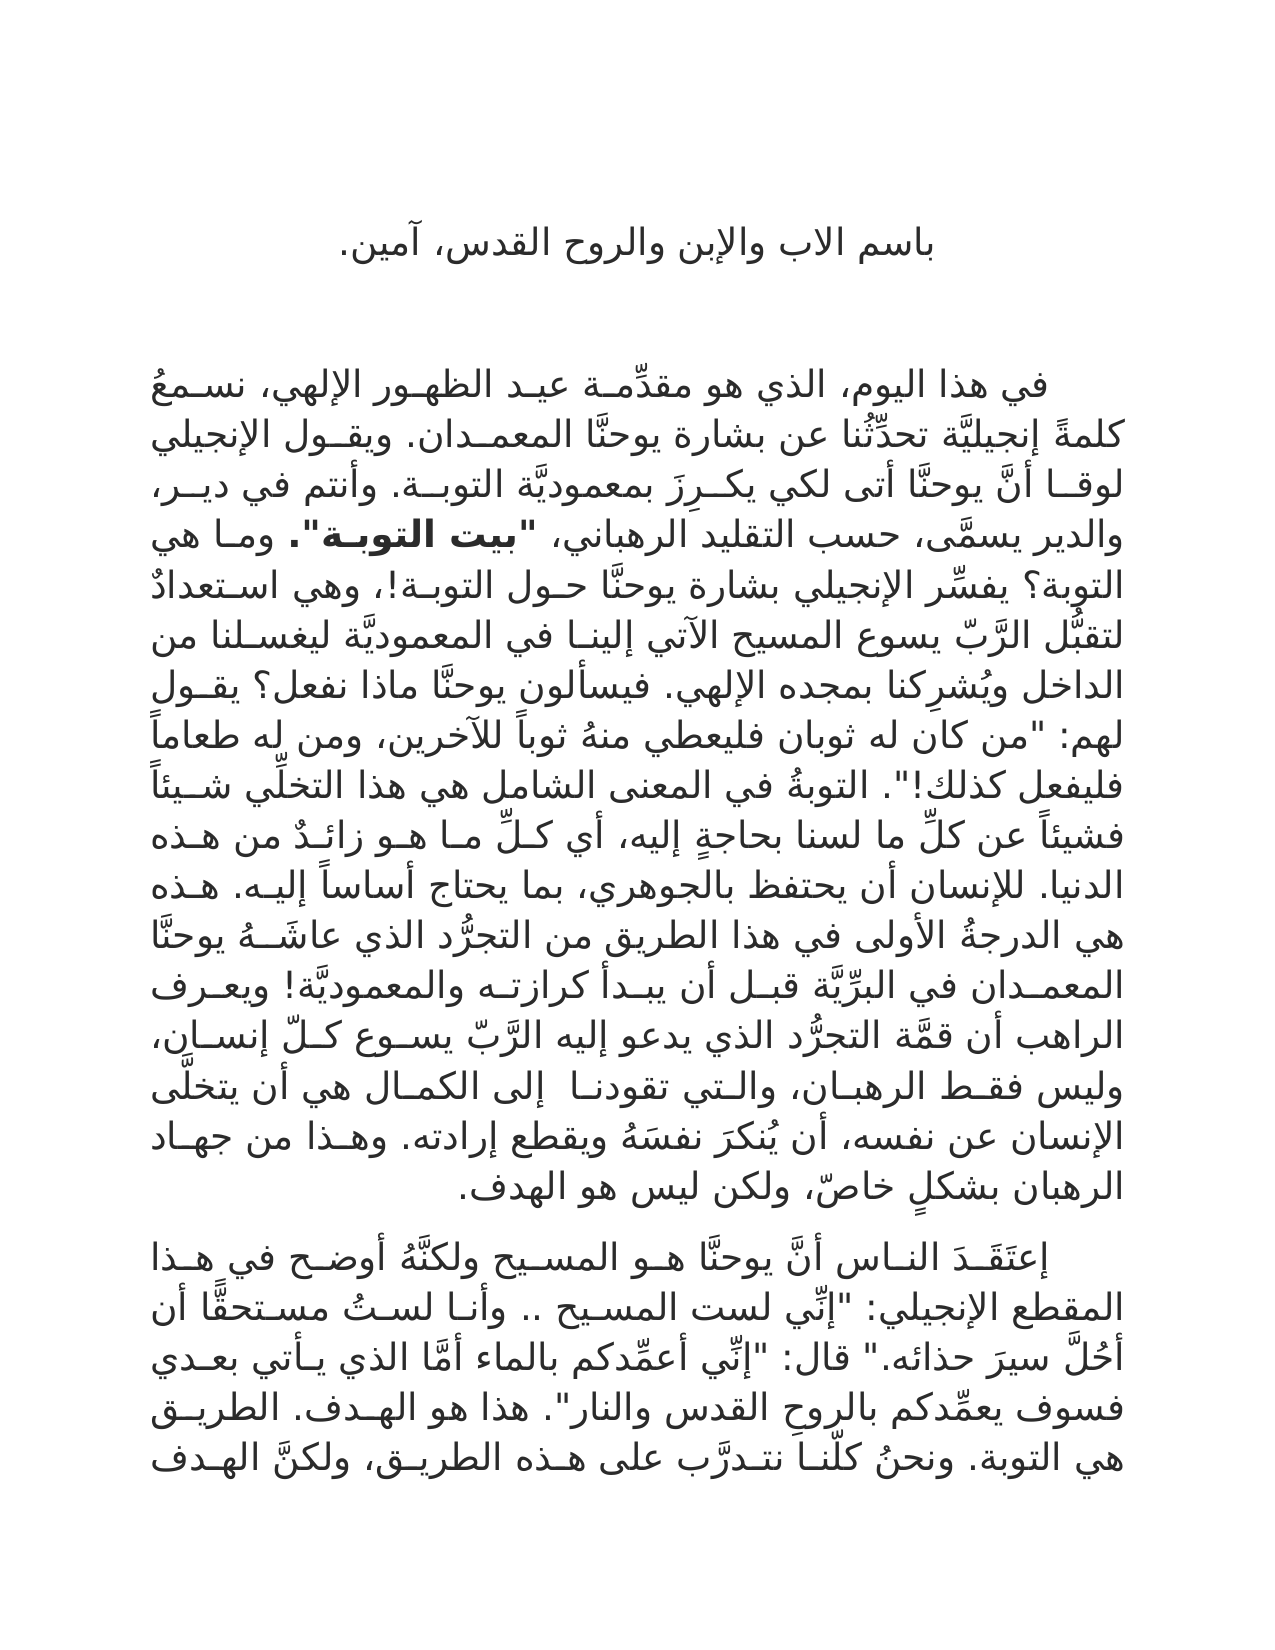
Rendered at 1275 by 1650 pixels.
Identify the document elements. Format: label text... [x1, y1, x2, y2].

text باسم الاب والإبن والروح القدس، آمين. [150, 221, 1125, 264]
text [150, 1235, 1125, 1479]
text في هذا اليوم، الذي هو مقدِّمة عيد الظهور الإلهي، نسمعُ كلمةً إنجيليَّة تحدِّثُنا عن بشارة يوحنَّا المعمدان. ويقول الإنجيلي لوقا أنَّ يوحنَّا أتى لكي يكرِزَ بمعموديَّة التوبة. وأنتم في دير، والدير يسمَّى، حسب التقليد الرهباني، "بيت التوبة". وما هي التوبة؟ يفسِّر الإنجيلي بشارة يوحنَّا حول التوبة!، وهي استعدادٌ لتقبُّل الرَّبّ يسوع المسيح الآتي إلينا في المعموديَّة ليغسلنا من الداخل ويُشرِكنا بمجده الإلهي. فيسألون يوحنَّا ماذا نفعل؟ يقول لهم: "من كان له ثوبان فليعطي منهُ ثوباً للآخرين، ومن له طعاماً فليفعل كذلك!". التوبةُ في المعنى الشامل هي هذا التخلِّي شيئاً فشيئاً عن كلِّ ما لسنا بحاجةٍ إليه، أي كلِّ ما هو زائدٌ من هذه الدنيا. للإنسان أن يحتفظ بالجوهري، بما يحتاج أساساً إليه. هذه هي الدرجةُ الأولى في هذا الطريق من التجرُّد الذي عاشَهُ يوحنَّا المعمدان في البرِّيَّة قبل أن يبدأ كرازته والمعموديَّة! ويعرف الراهب أن قمَّة التجرُّد الذي يدعو إليه الرَّبّ يسوع كلّ إنسان، وليس فقط الرهبان، والتي تقودنا إلى الكمال هي أن يتخلَّى الإنسان عن نفسه، أن يُنكرَ نفسَهُ ويقطع إرادته. وهذا من جهاد الرهبان بشكلٍ خاصّ، ولكن ليس هو الهدف. [150, 363, 1125, 1208]
